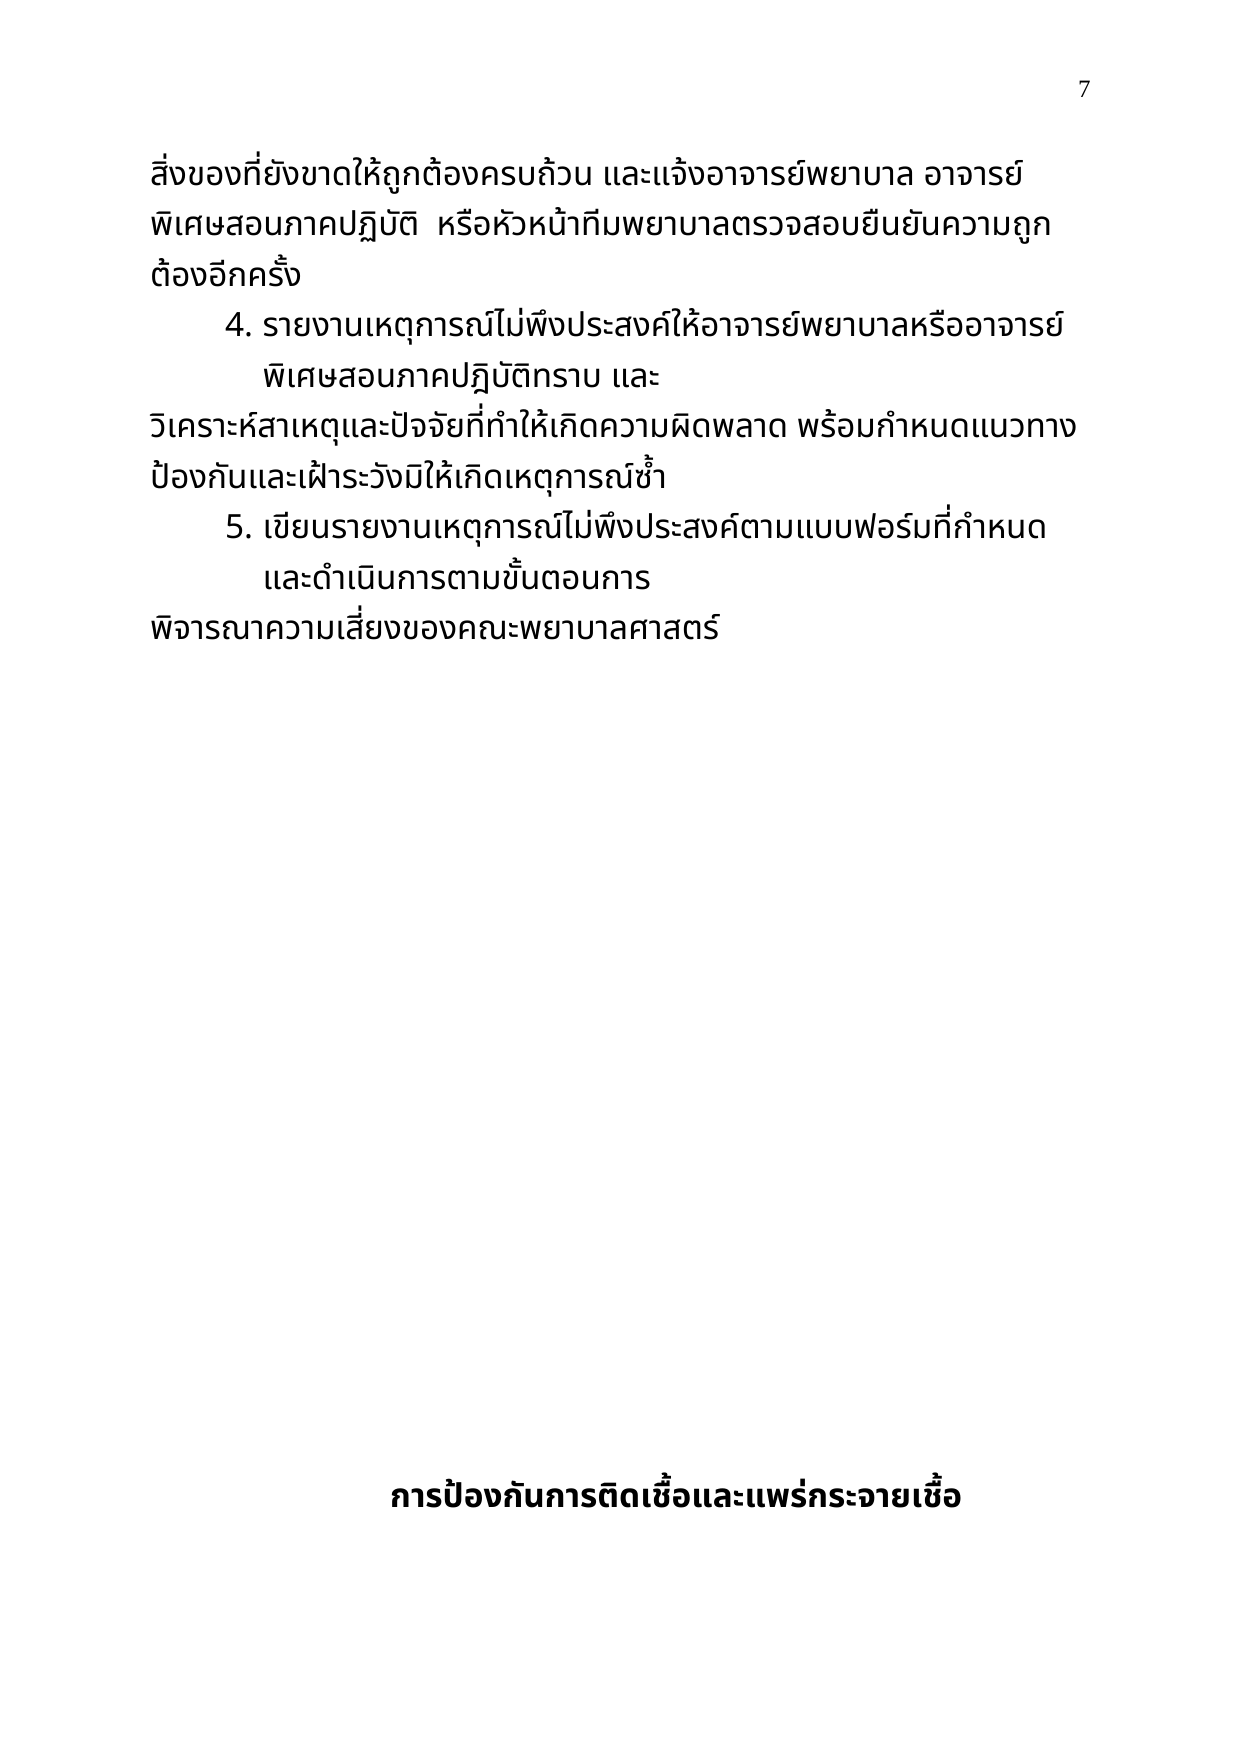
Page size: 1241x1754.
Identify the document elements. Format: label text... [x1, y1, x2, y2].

text พิจารณาความเสี่ยงของคณะพยาบาลศาสตร์ [150, 604, 1090, 654]
text วิเคราะห์สาเหตุและปัจจัยที่ทำให้เกิดความผิดพลาด พร้อมกำหนดแนวทางป้องกันและเฝ้าระวังมิให้เกิดเหตุการณ์ซ้ำ [150, 402, 1090, 503]
text สิ่งของที่ยังขาดให้ถูกต้องครบถ้วน และแจ้งอาจารย์พยาบาล อาจารย์พิเศษสอนภาคปฏิบัติ หรือหัวหน้าทีมพยาบาลตรวจสอบยืนยันความถูกต้องอีกครั้ง [150, 150, 1090, 301]
text การป้องกันการติดเชื้อและแพร่กระจายเชื้อ [262, 1472, 1090, 1522]
list รายงานเหตุการณ์ไม่พึงประสงค์ให้อาจารย์พยาบาลหรืออาจารย์พิเศษสอนภาคปฎิบัติทราบ และ [225, 301, 1090, 402]
list เขียนรายงานเหตุการณ์ไม่พึงประสงค์ตามแบบฟอร์มที่กำหนด และดำเนินการตามขั้นตอนการ [225, 503, 1090, 604]
